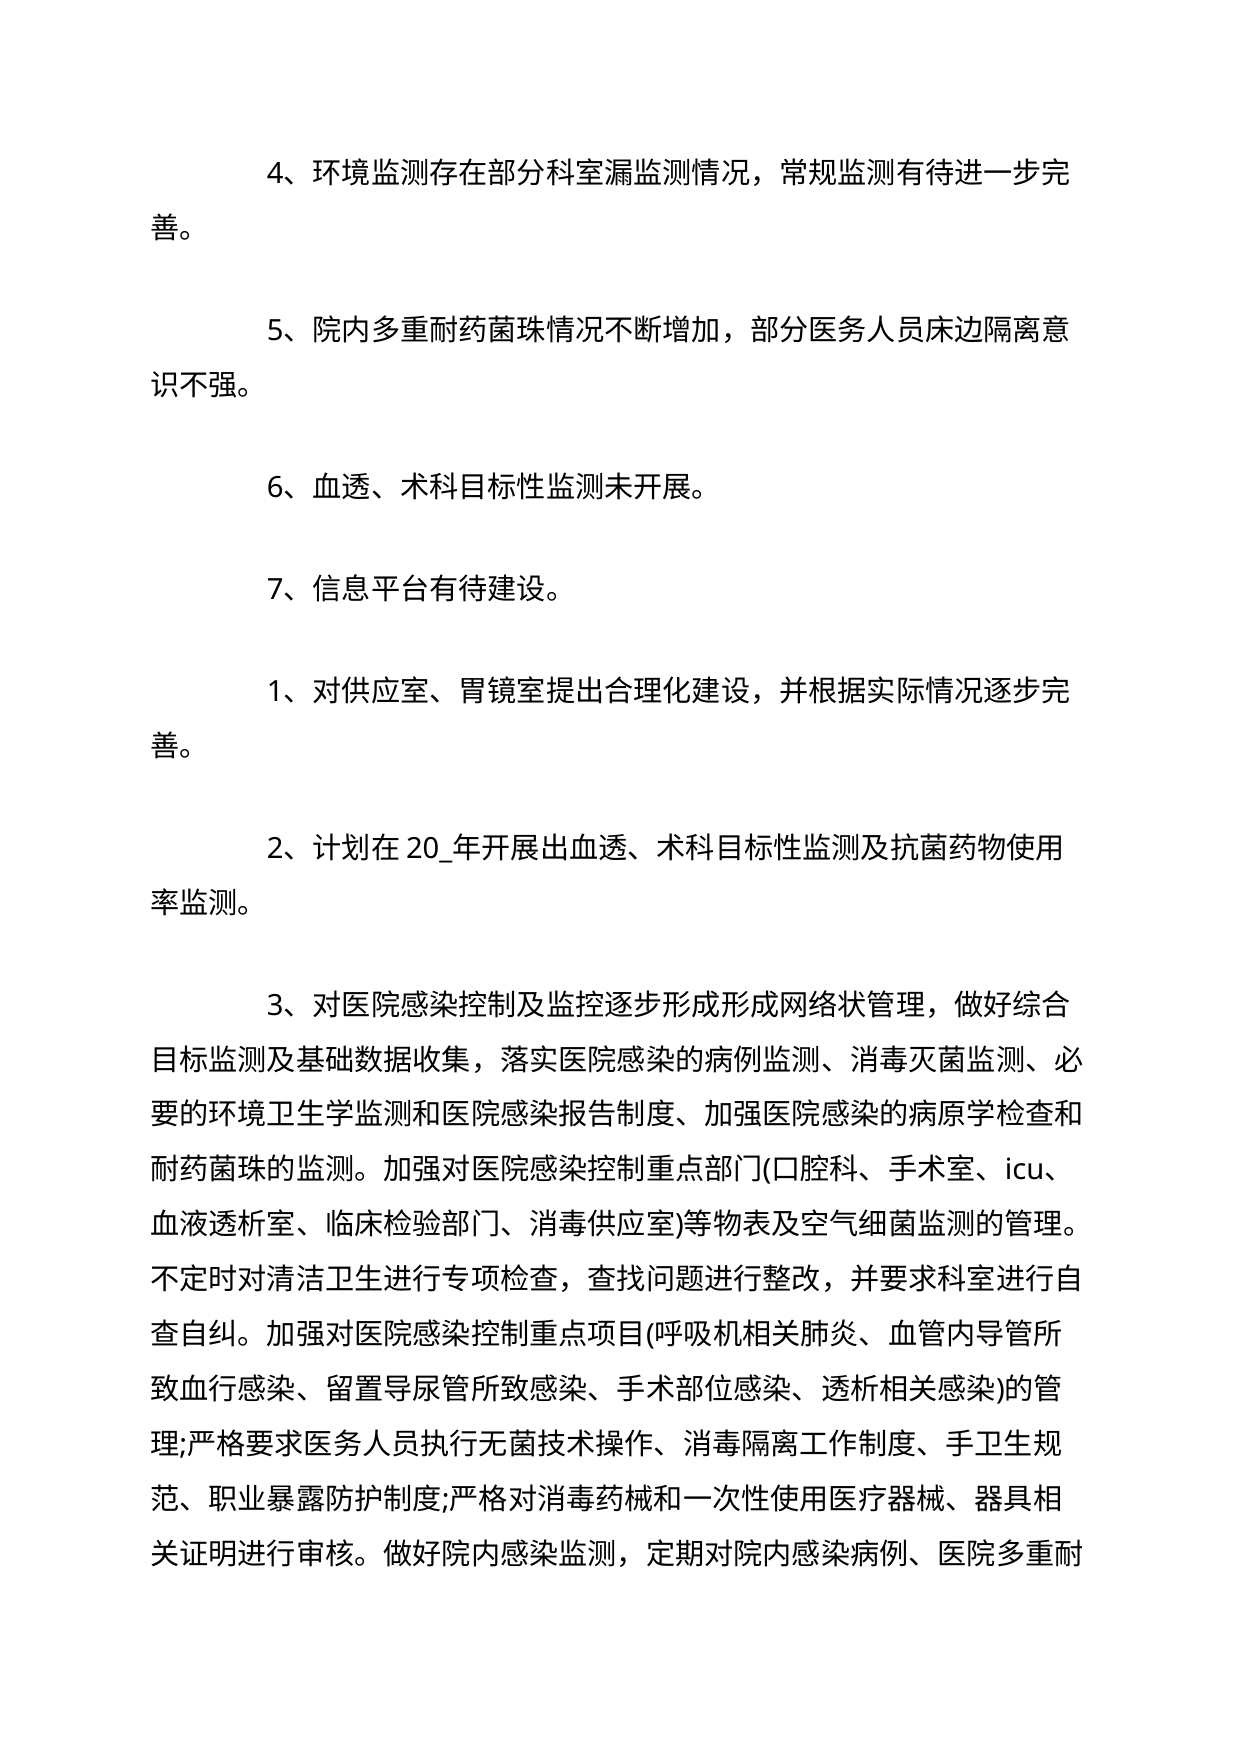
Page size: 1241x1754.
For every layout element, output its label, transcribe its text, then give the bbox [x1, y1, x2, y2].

text 1、对供应室、胃镜室提出合理化建设，并根据实际情况逐步完善。 [150, 667, 1090, 765]
text 2、计划在20_年开展出血透、术科目标性监测及抗菌药物使用率监测。 [150, 824, 1090, 922]
text 5、院内多重耐药菌珠情况不断增加，部分医务人员床边隔离意识不强。 [150, 307, 1090, 404]
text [150, 981, 1090, 1573]
text 4、环境监测存在部分科室漏监测情况，常规监测有待进一步完善。 [150, 150, 1090, 247]
text 7、信息平台有待建设。 [150, 566, 1090, 608]
text 6、血透、术科目标性监测未开展。 [150, 463, 1090, 506]
